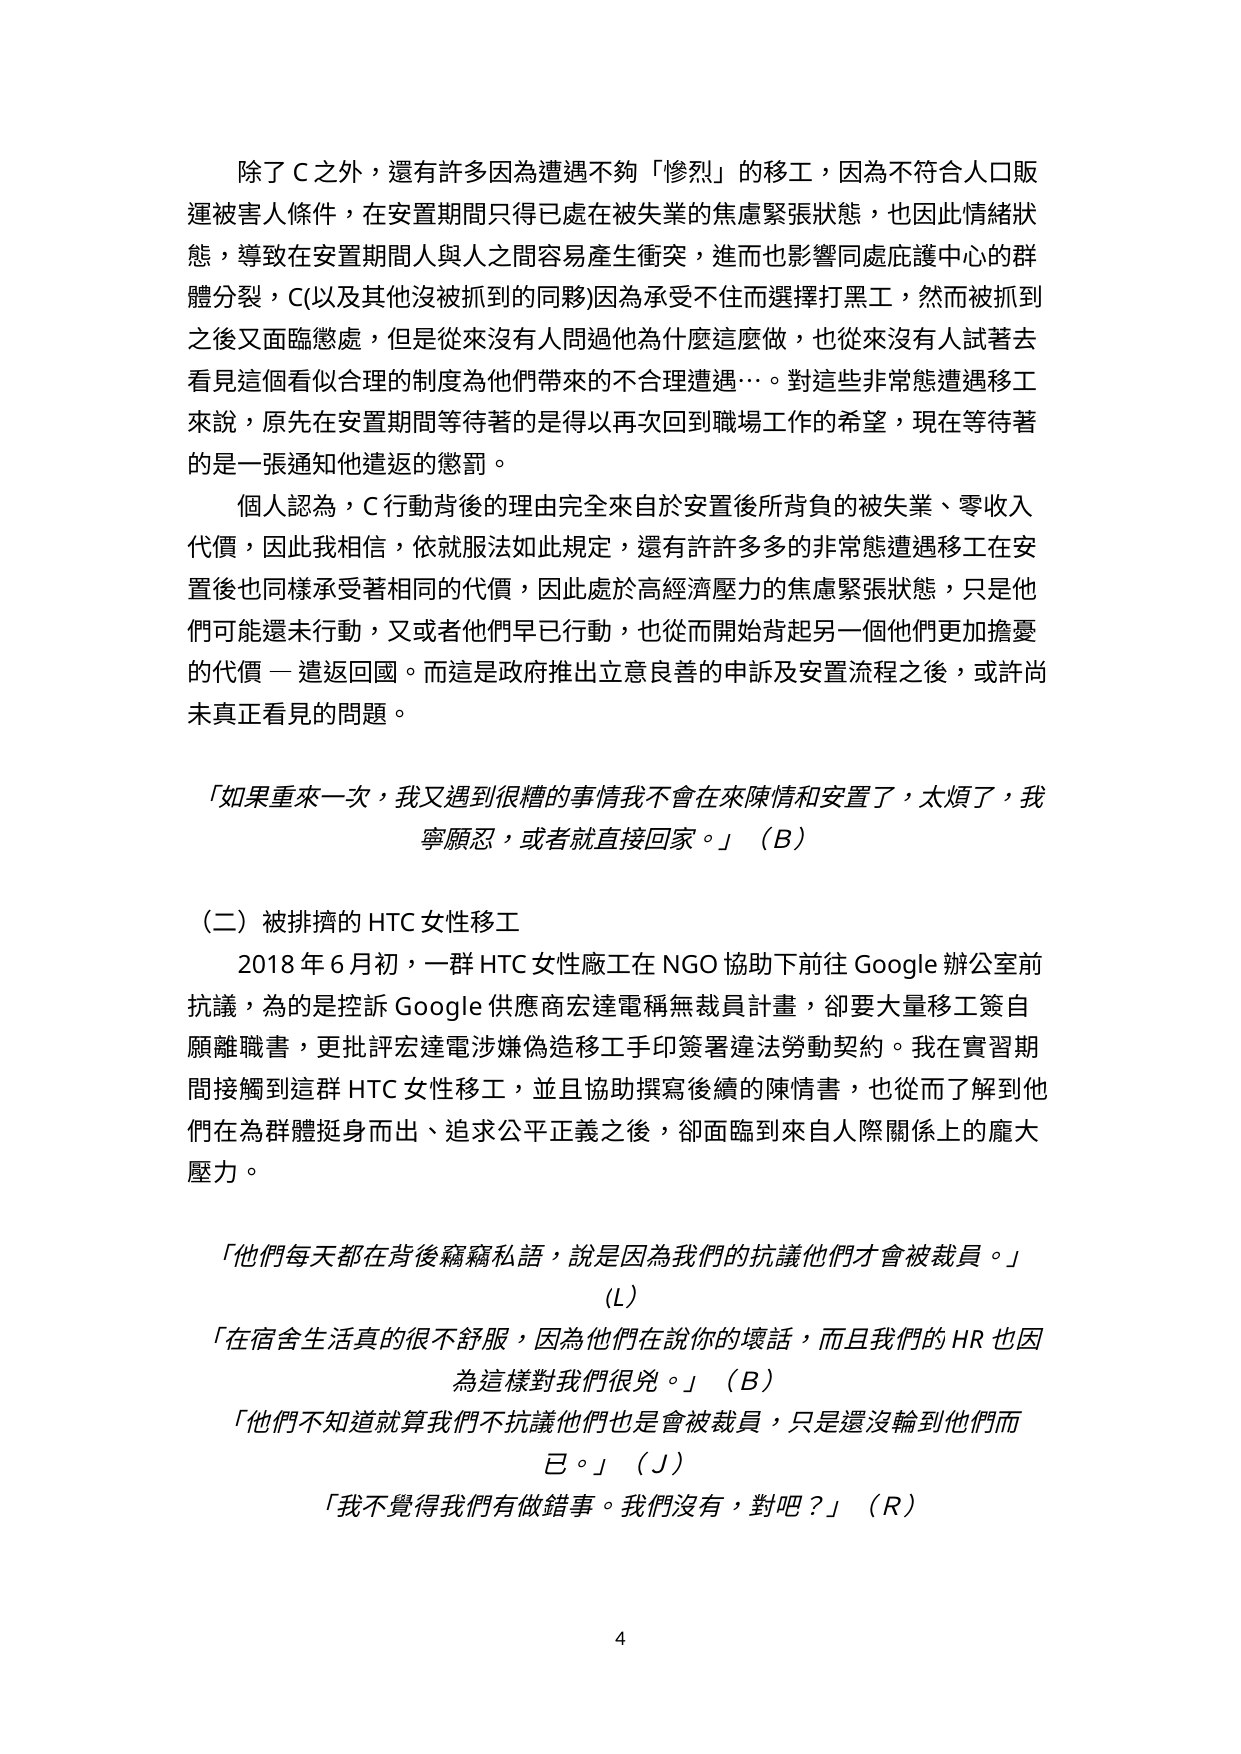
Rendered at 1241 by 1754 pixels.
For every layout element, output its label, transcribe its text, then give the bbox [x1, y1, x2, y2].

text 「如果重來一次，我又遇到很糟的事情我不會在來陳情和安置了，太煩了，我寧願忍，或者就直接回家。」（Ｂ） [187, 775, 1053, 858]
text 「他們不知道就算我們不抗議他們也是會被裁員，只是還沒輪到他們而已。」（Ｊ） [187, 1400, 1053, 1483]
text 「我不覺得我們有做錯事。我們沒有，對吧？」（Ｒ） [187, 1483, 1053, 1525]
text 「在宿舍生活真的很不舒服，因為他們在說你的壞話，而且我們的HR也因為這樣對我們很兇。」（Ｂ） [187, 1317, 1053, 1400]
text （二）被排擠的HTC女性移工 [187, 900, 1053, 942]
text 2018年6月初，一群HTC女性廠工在NGO協助下前往Google辦公室前抗議，為的是控訴Google供應商宏達電稱無裁員計畫，卻要大量移工簽自願離職書，更批評宏達電涉嫌偽造移工手印簽署違法勞動契約。我在實習期間接觸到這群HTC女性移工，並且協助撰寫後續的陳情書，也從而了解到他們在為群體挺身而出、追求公平正義之後，卻面臨到來自人際關係上的龐大壓力。 [187, 942, 1053, 1192]
text 個人認為，C行動背後的理由完全來自於安置後所背負的被失業、零收入代價，因此我相信，依就服法如此規定，還有許許多多的非常態遭遇移工在安置後也同樣承受著相同的代價，因此處於高經濟壓力的焦慮緊張狀態，只是他們可能還未行動，又或者他們早已行動，也從而開始背起另一個他們更加擔憂的代價 — 遣返回國。而這是政府推出立意良善的申訴及安置流程之後，或許尚未真正看見的問題。 [187, 483, 1053, 733]
text 除了C之外，還有許多因為遭遇不夠「慘烈」的移工，因為不符合人口販運被害人條件，在安置期間只得已處在被失業的焦慮緊張狀態，也因此情緒狀態，導致在安置期間人與人之間容易產生衝突，進而也影響同處庇護中心的群體分裂，C(以及其他沒被抓到的同夥)因為承受不住而選擇打黑工，然而被抓到之後又面臨懲處，但是從來沒有人問過他為什麼這麼做，也從來沒有人試著去看見這個看似合理的制度為他們帶來的不合理遭遇…。對這些非常態遭遇移工來說，原先在安置期間等待著的是得以再次回到職場工作的希望，現在等待著的是一張通知他遣返的懲罰。 [187, 150, 1053, 483]
text 「他們每天都在背後竊竊私語，說是因為我們的抗議他們才會被裁員。」（L） [187, 1233, 1053, 1317]
